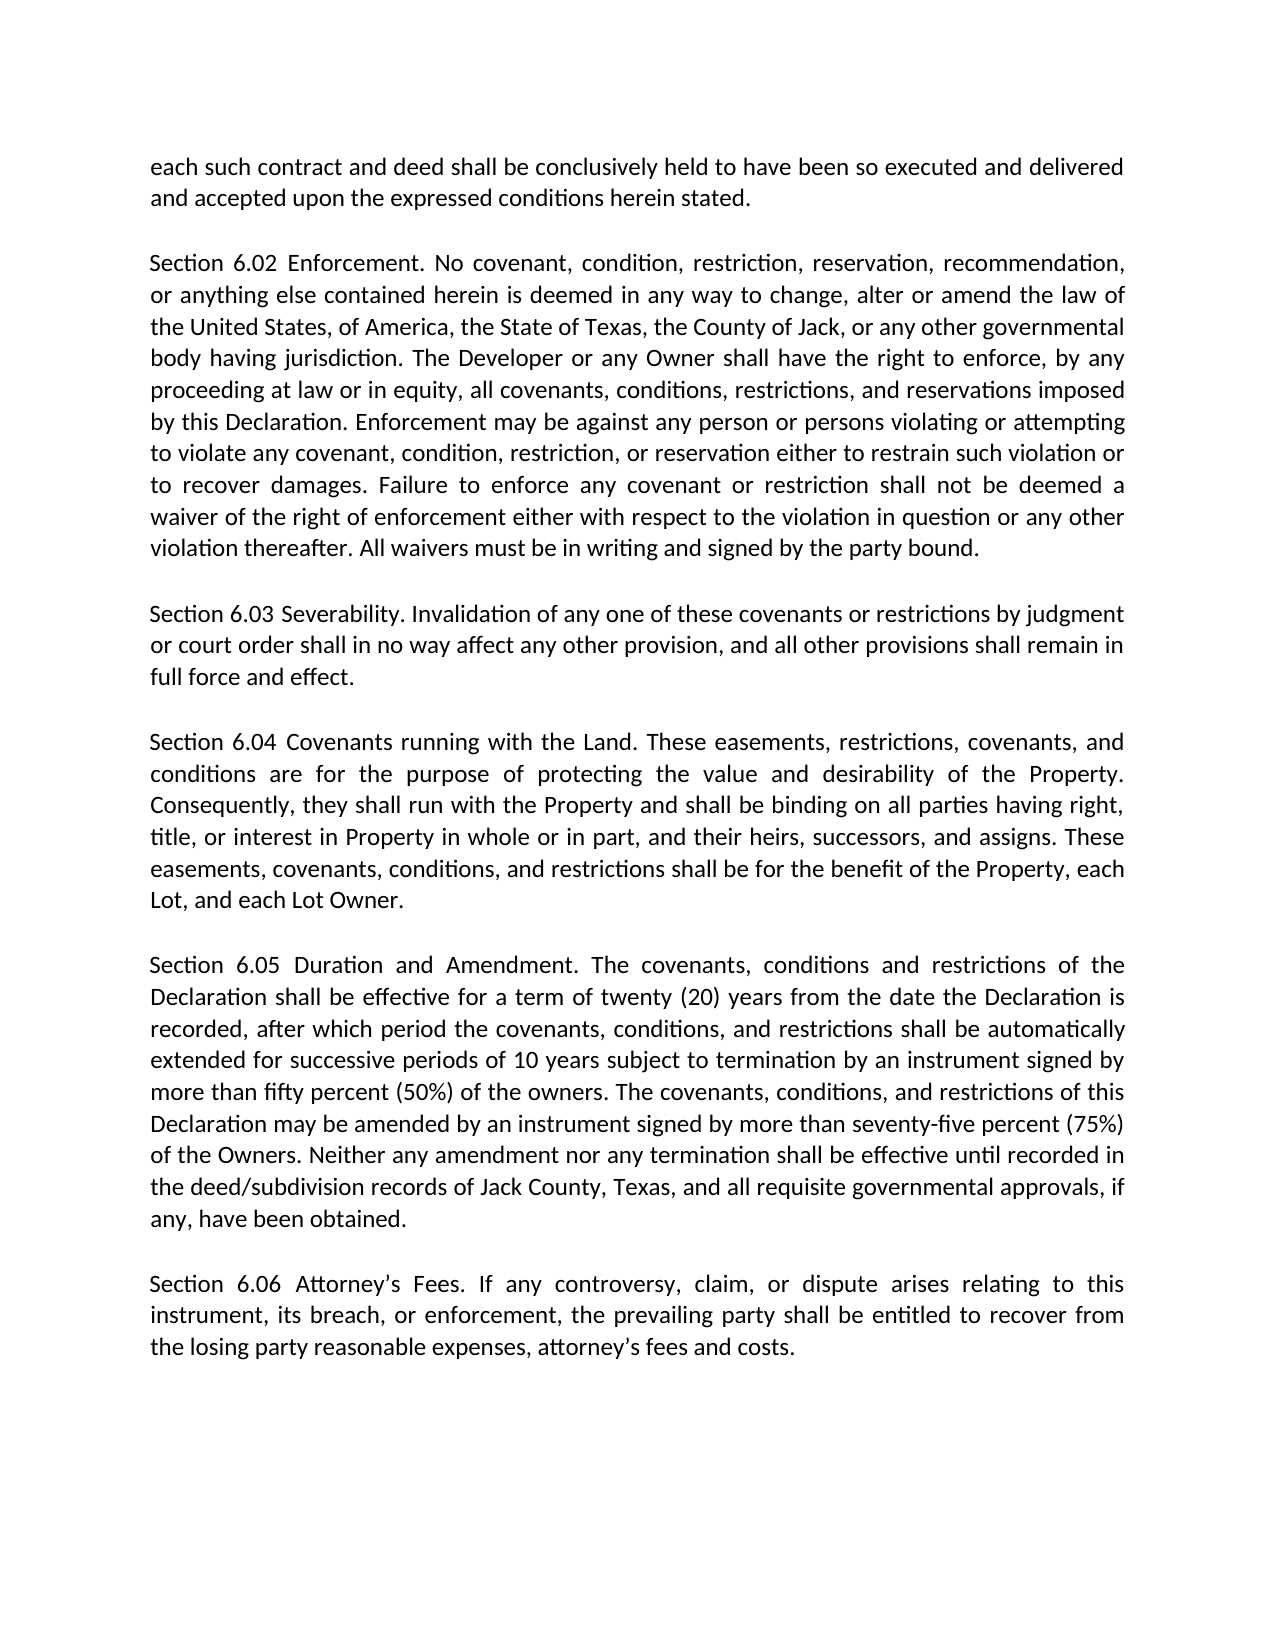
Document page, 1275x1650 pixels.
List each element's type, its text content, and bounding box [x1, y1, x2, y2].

text Section 6.06 Attorney’s Fees. If any controversy, claim, or dispute arises relating to this instrument, its breach, or enforcement, the prevailing party shall be entitled to recover from the losing party reasonable expenses, attorney’s fees and costs. [149, 1268, 1126, 1362]
text Section 6.04 Covenants running with the Land. These easements, restrictions, covenants, and conditions are for the purpose of protecting the value and desirability of the Property. Consequently, they shall run with the Property and shall be binding on all parties having right, title, or interest in Property in whole or in part, and their heirs, successors, and assigns. These easements, covenants, conditions, and restrictions shall be for the benefit of the Property, each Lot, and each Lot Owner. [149, 726, 1126, 915]
text Section 6.05 Duration and Amendment. The covenants, conditions and restrictions of the Declaration shall be effective for a term of twenty (20) years from the date the Declaration is recorded, after which period the covenants, conditions, and restrictions shall be automatically extended for successive periods of 10 years subject to termination by an instrument signed by more than fifty percent (50%) of the owners. The covenants, conditions, and restrictions of this Declaration may be amended by an instrument signed by more than seventy-five percent (75%) of the Owners. Neither any amendment nor any termination shall be effective until recorded in the deed/subdivision records of Jack County, Texas, and all requisite governmental approvals, if any, have been obtained. [149, 949, 1126, 1233]
text Section 6.02 Enforcement. No covenant, condition, restriction, reservation, recommendation, or anything else contained herein is deemed in any way to change, alter or amend the law of the United States, of America, the State of Texas, the County of Jack, or any other governmental body having jurisdiction. The Developer or any Owner shall have the right to enforce, by any proceeding at law or in equity, all covenants, conditions, restrictions, and reservations imposed by this Declaration. Enforcement may be against any person or persons violating or attempting to violate any covenant, condition, restriction, or reservation either to restrain such violation or to recover damages. Failure to enforce any covenant or restriction shall not be deemed a waiver of the right of enforcement either with respect to the violation in question or any other violation thereafter. All waivers must be in writing and signed by the party bound. [149, 248, 1126, 563]
text Section 6.03 Severability. Invalidation of any one of these covenants or restrictions by judgment or court order shall in no way affect any other provision, and all other provisions shall remain in full force and effect. [149, 598, 1126, 692]
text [149, 151, 1126, 213]
